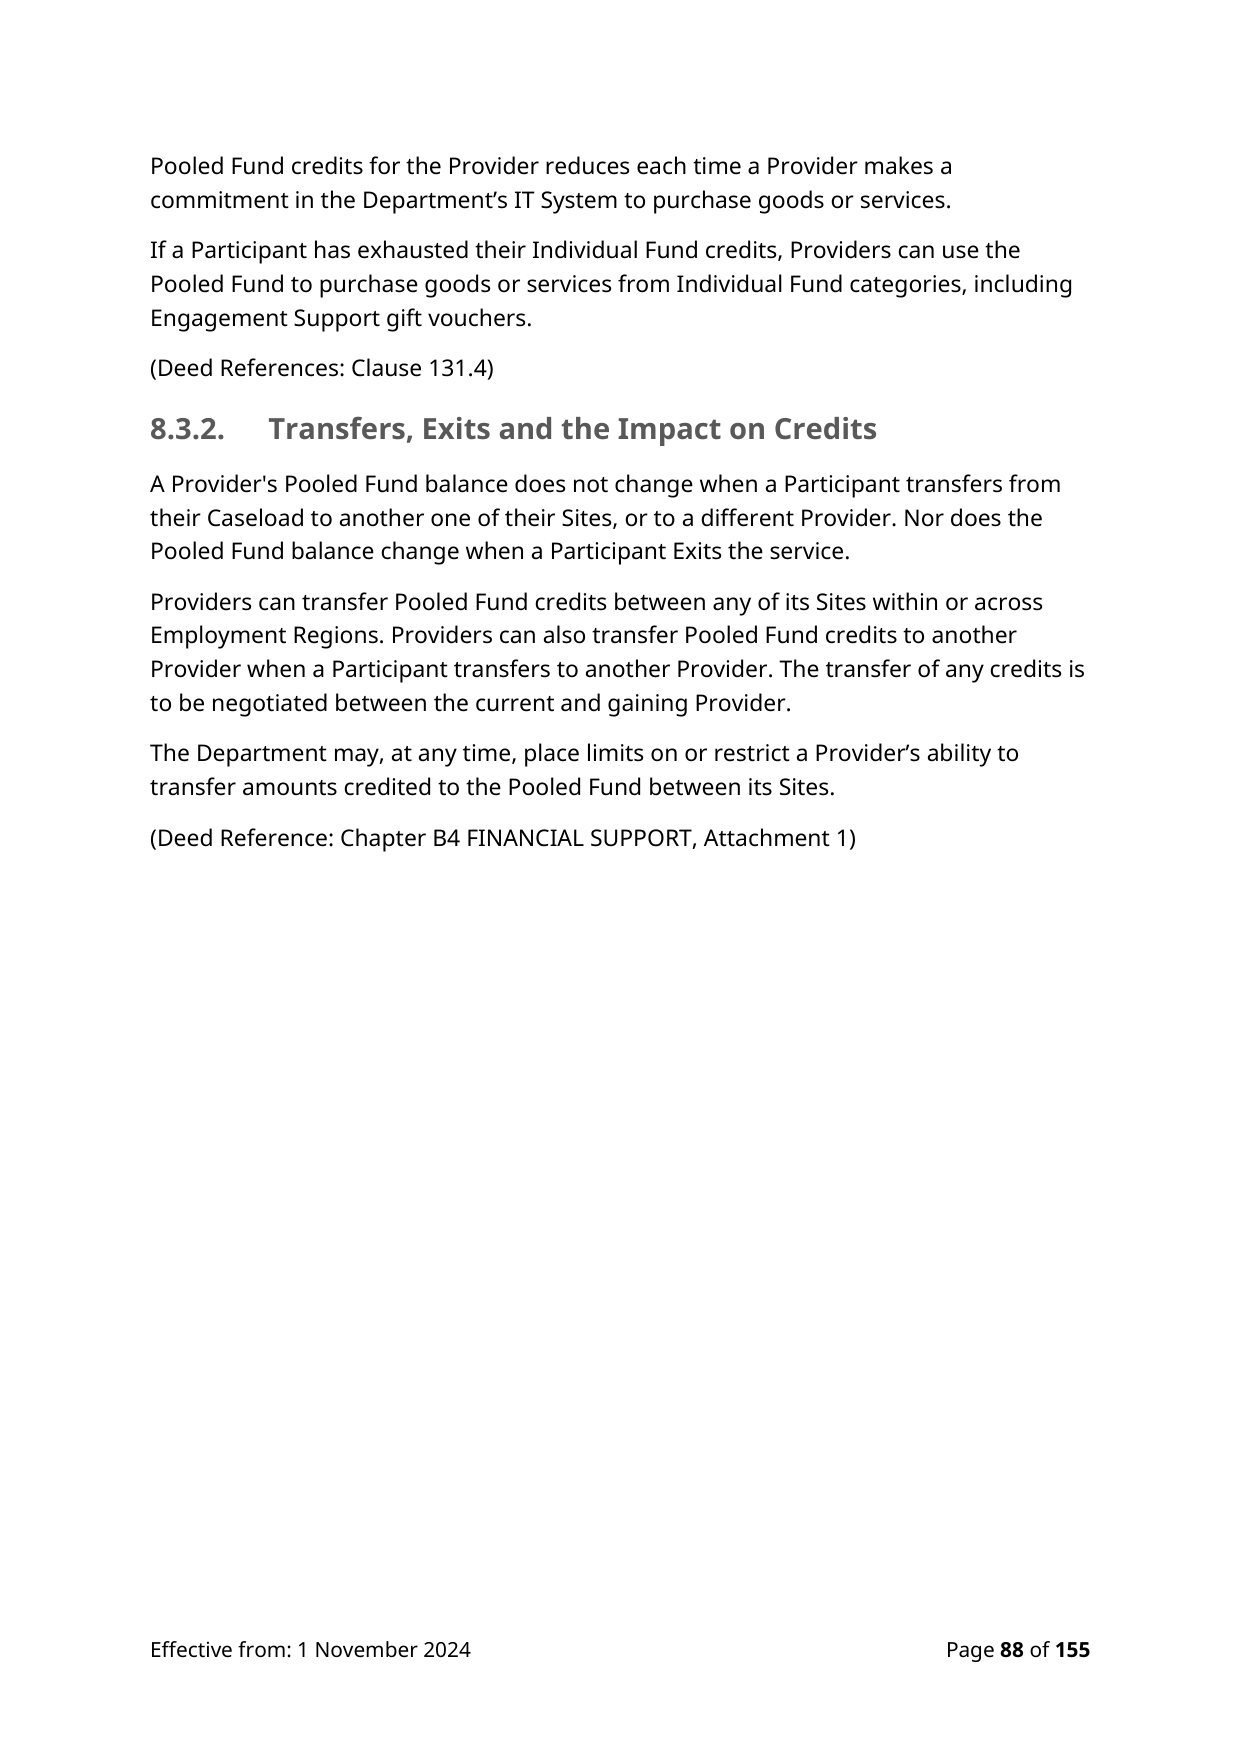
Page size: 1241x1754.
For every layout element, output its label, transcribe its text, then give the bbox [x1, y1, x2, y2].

text A Provider's Pooled Fund balance does not change when a Participant transfers from their Caseload to another one of their Sites, or to a different Provider. Nor does the Pooled Fund balance change when a Participant Exits the service. [150, 468, 1090, 567]
text (Deed Reference: Chapter B4 FINANCIAL SUPPORT, Attachment 1) [150, 822, 1090, 853]
text The Department may, at any time, place limits on or restrict a Provider’s ability to transfer amounts credited to the Pooled Fund between its Sites. [150, 737, 1090, 802]
text If a Participant has exhausted their Individual Fund credits, Providers can use the Pooled Fund to purchase goods or services from Individual Fund categories, including Engagement Support gift vouchers. [150, 234, 1090, 333]
text (Deed References: Clause 131.4) [150, 352, 1090, 383]
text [150, 150, 1090, 215]
text Providers can transfer Pooled Fund credits between any of its Sites within or across Employment Regions. Providers can also transfer Pooled Fund credits to another Provider when a Participant transfers to another Provider. The transfer of any credits is to be negotiated between the current and gaining Provider. [150, 586, 1090, 718]
subtitle Transfers, Exits and the Impact on Credits [150, 408, 1090, 448]
